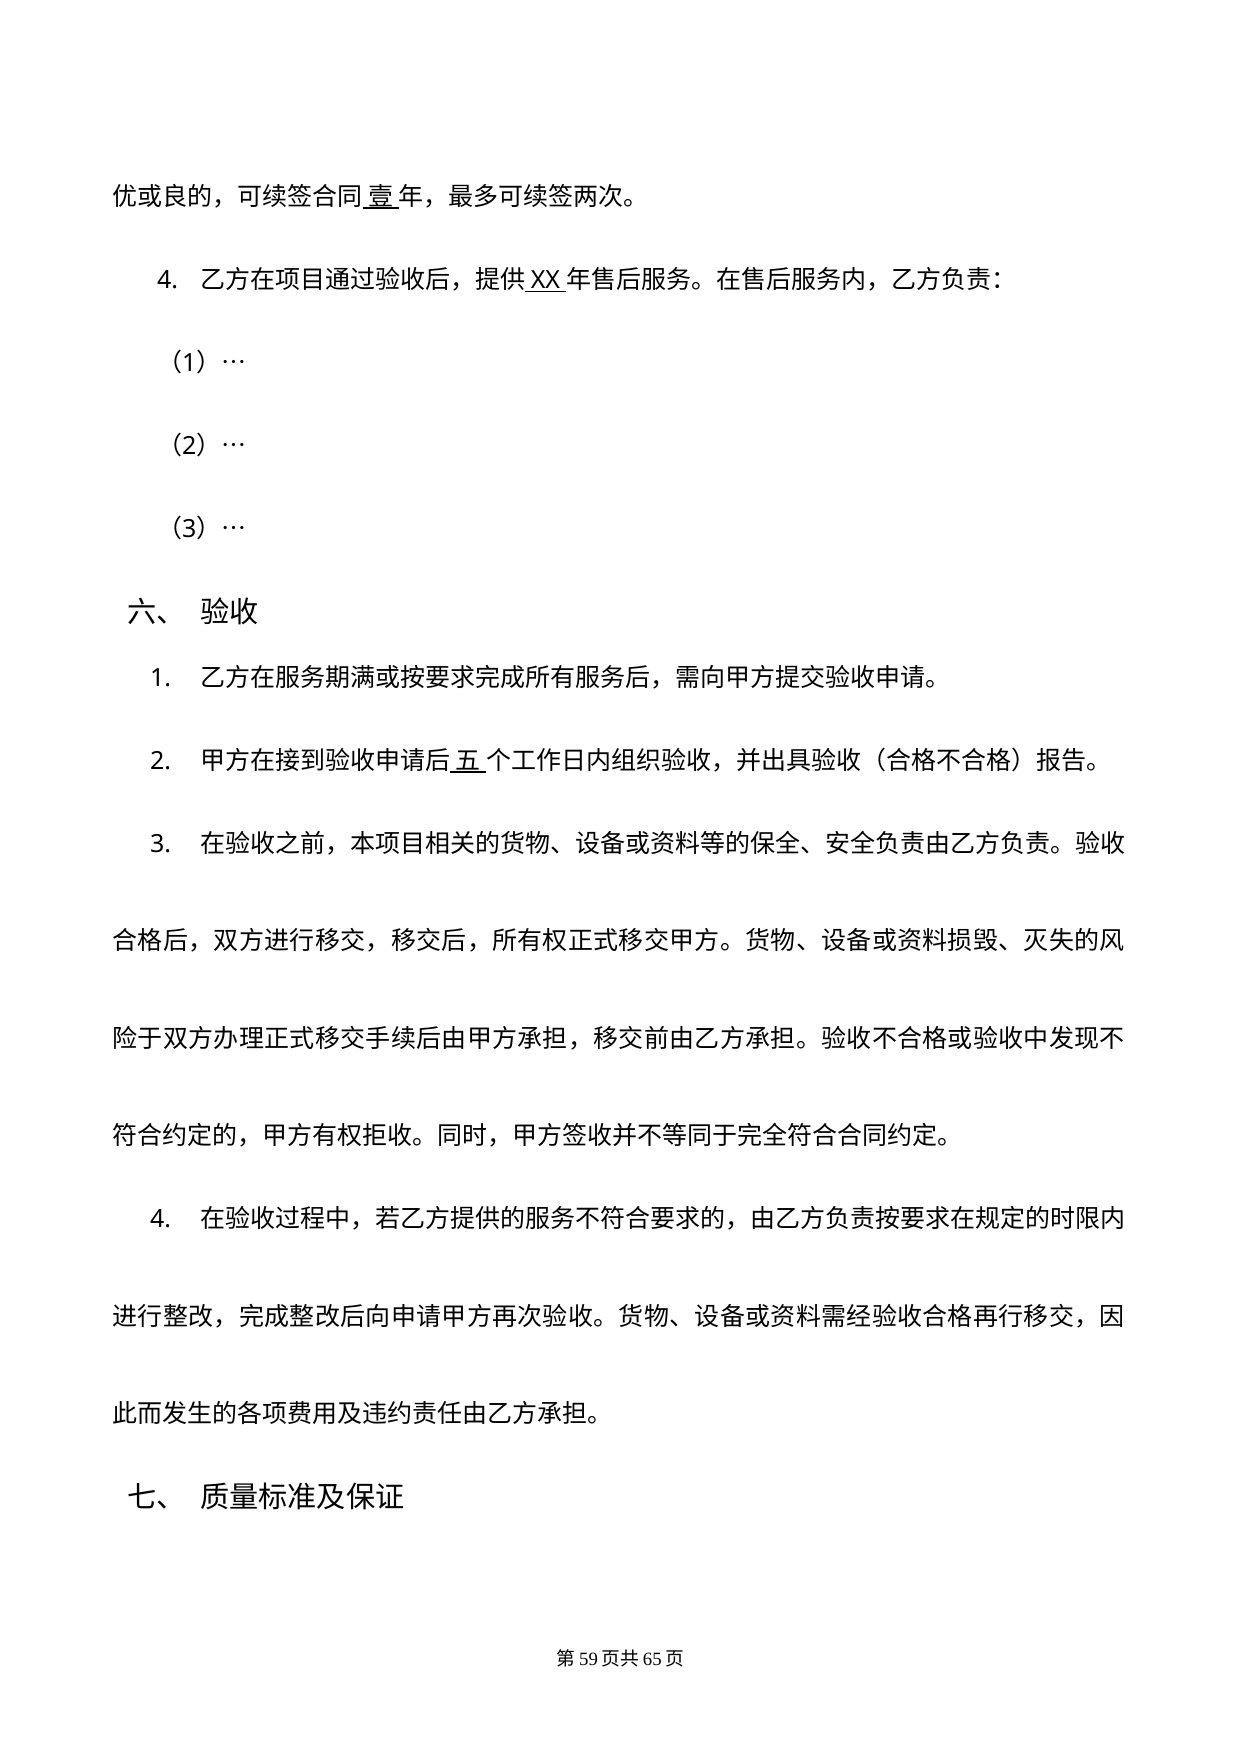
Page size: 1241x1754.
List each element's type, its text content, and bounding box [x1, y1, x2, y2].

list 在验收过程中，若乙方提供的服务不符合要求的，由乙方负责按要求在规定的时限内进行整改，完成整改后向申请甲方再次验收。货物、设备或资料需经验收合格再行移交，因此而发生的各项费用及违约责任由乙方承担。 [112, 1184, 1128, 1444]
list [112, 162, 1128, 227]
text （3）… [157, 494, 1128, 559]
list 质量标准及保证 [127, 1463, 1128, 1528]
text （1）… [157, 328, 1128, 393]
list 甲方在接到验收申请后 五 个工作日内组织验收，并出具验收（合格不合格）报告。 [112, 726, 1128, 791]
list 乙方在服务期满或按要求完成所有服务后，需向甲方提交验收申请。 [112, 643, 1128, 708]
text （2）… [157, 411, 1128, 476]
list 验收 [127, 578, 1128, 643]
list 在验收之前，本项目相关的货物、设备或资料等的保全、安全负责由乙方负责。验收合格后，双方进行移交，移交后，所有权正式移交甲方。货物、设备或资料损毁、灭失的风险于双方办理正式移交手续后由甲方承担，移交前由乙方承担。验收不合格或验收中发现不符合约定的，甲方有权拒收。同时，甲方签收并不等同于完全符合合同约定。 [112, 809, 1128, 1166]
list 乙方在项目通过验收后，提供 XX 年售后服务。在售后服务内，乙方负责： [112, 245, 1128, 310]
